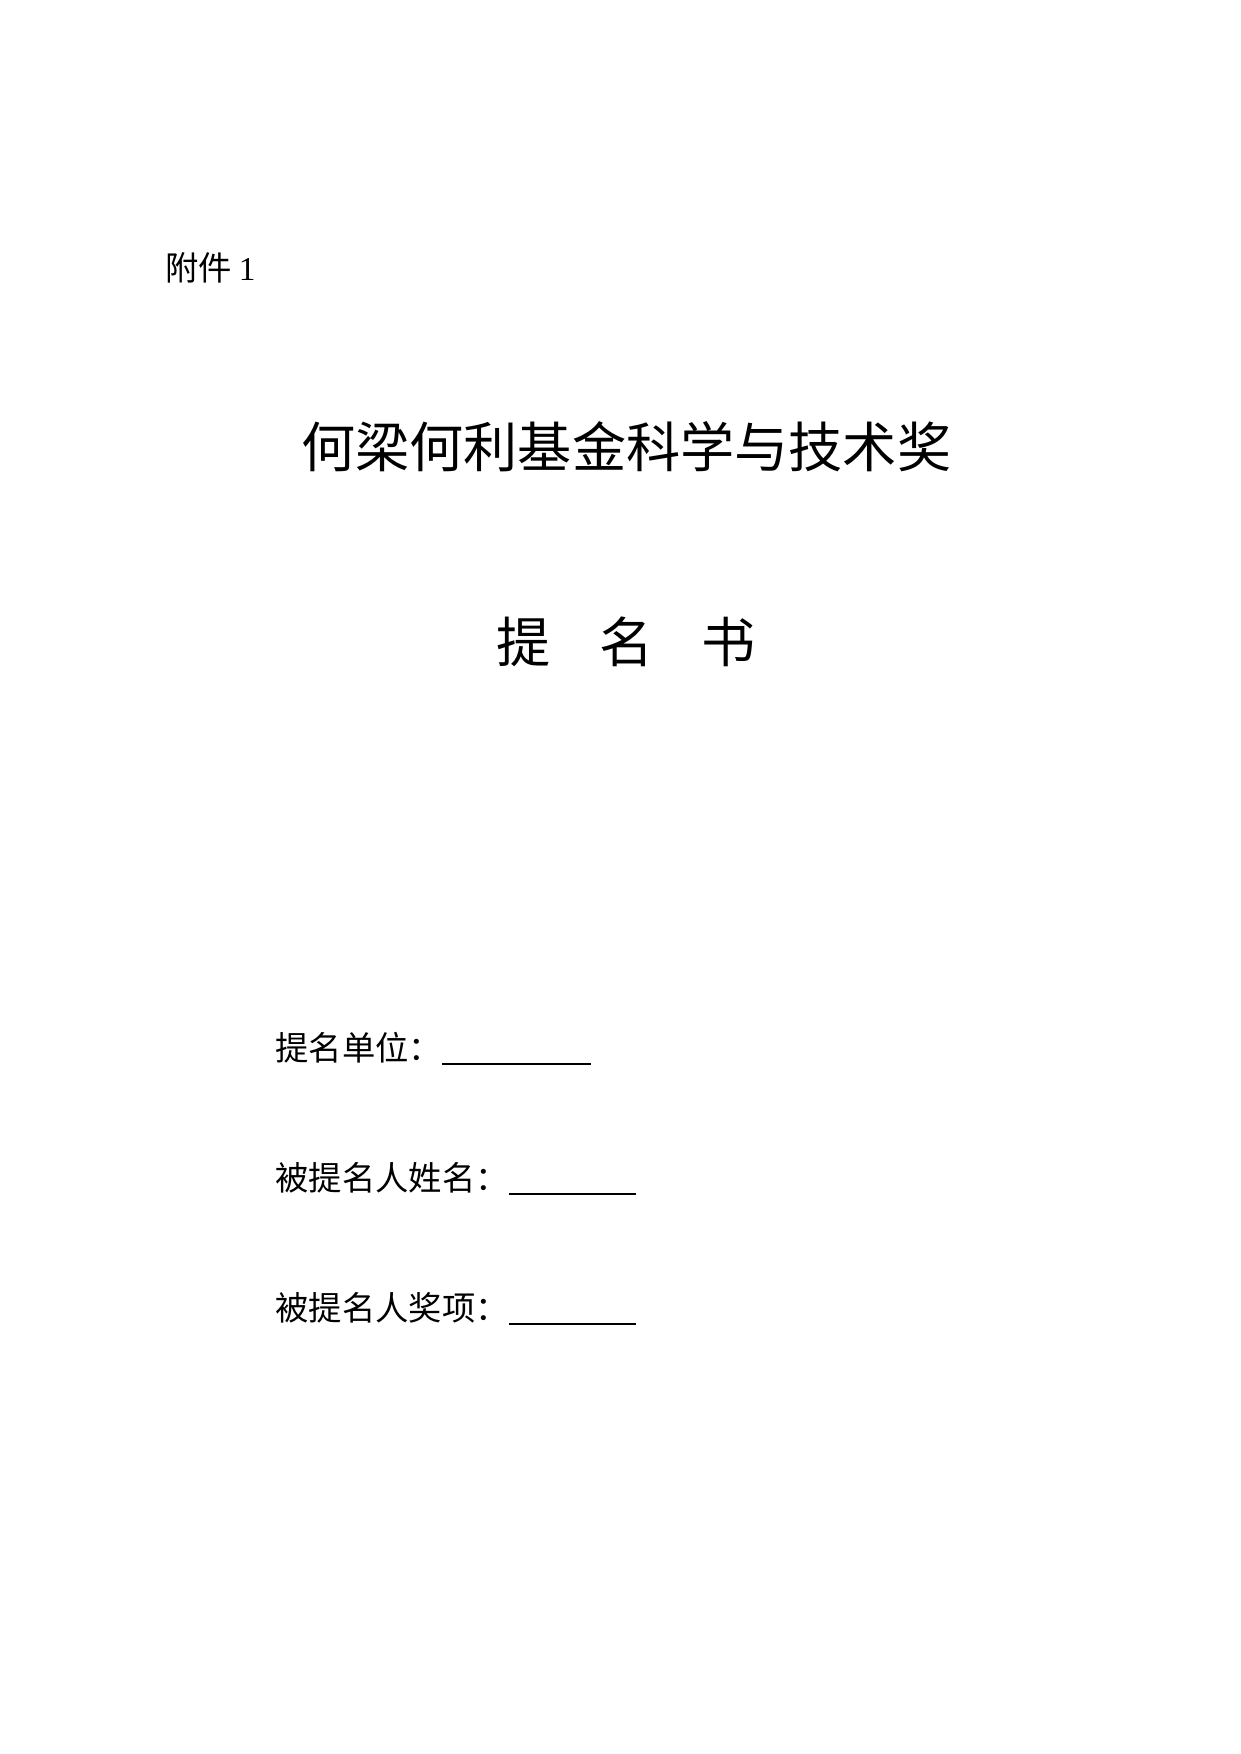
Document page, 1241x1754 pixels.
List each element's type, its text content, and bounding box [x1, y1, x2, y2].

text 何梁何利基金科学与技术奖 [165, 395, 1087, 493]
text 被提名人姓名： [165, 1143, 1087, 1208]
text 提名单位： [165, 1013, 1087, 1078]
text 附件1 [165, 233, 1087, 298]
text 提 名 书 [165, 590, 1087, 688]
text 被提名人奖项： [165, 1273, 1087, 1338]
